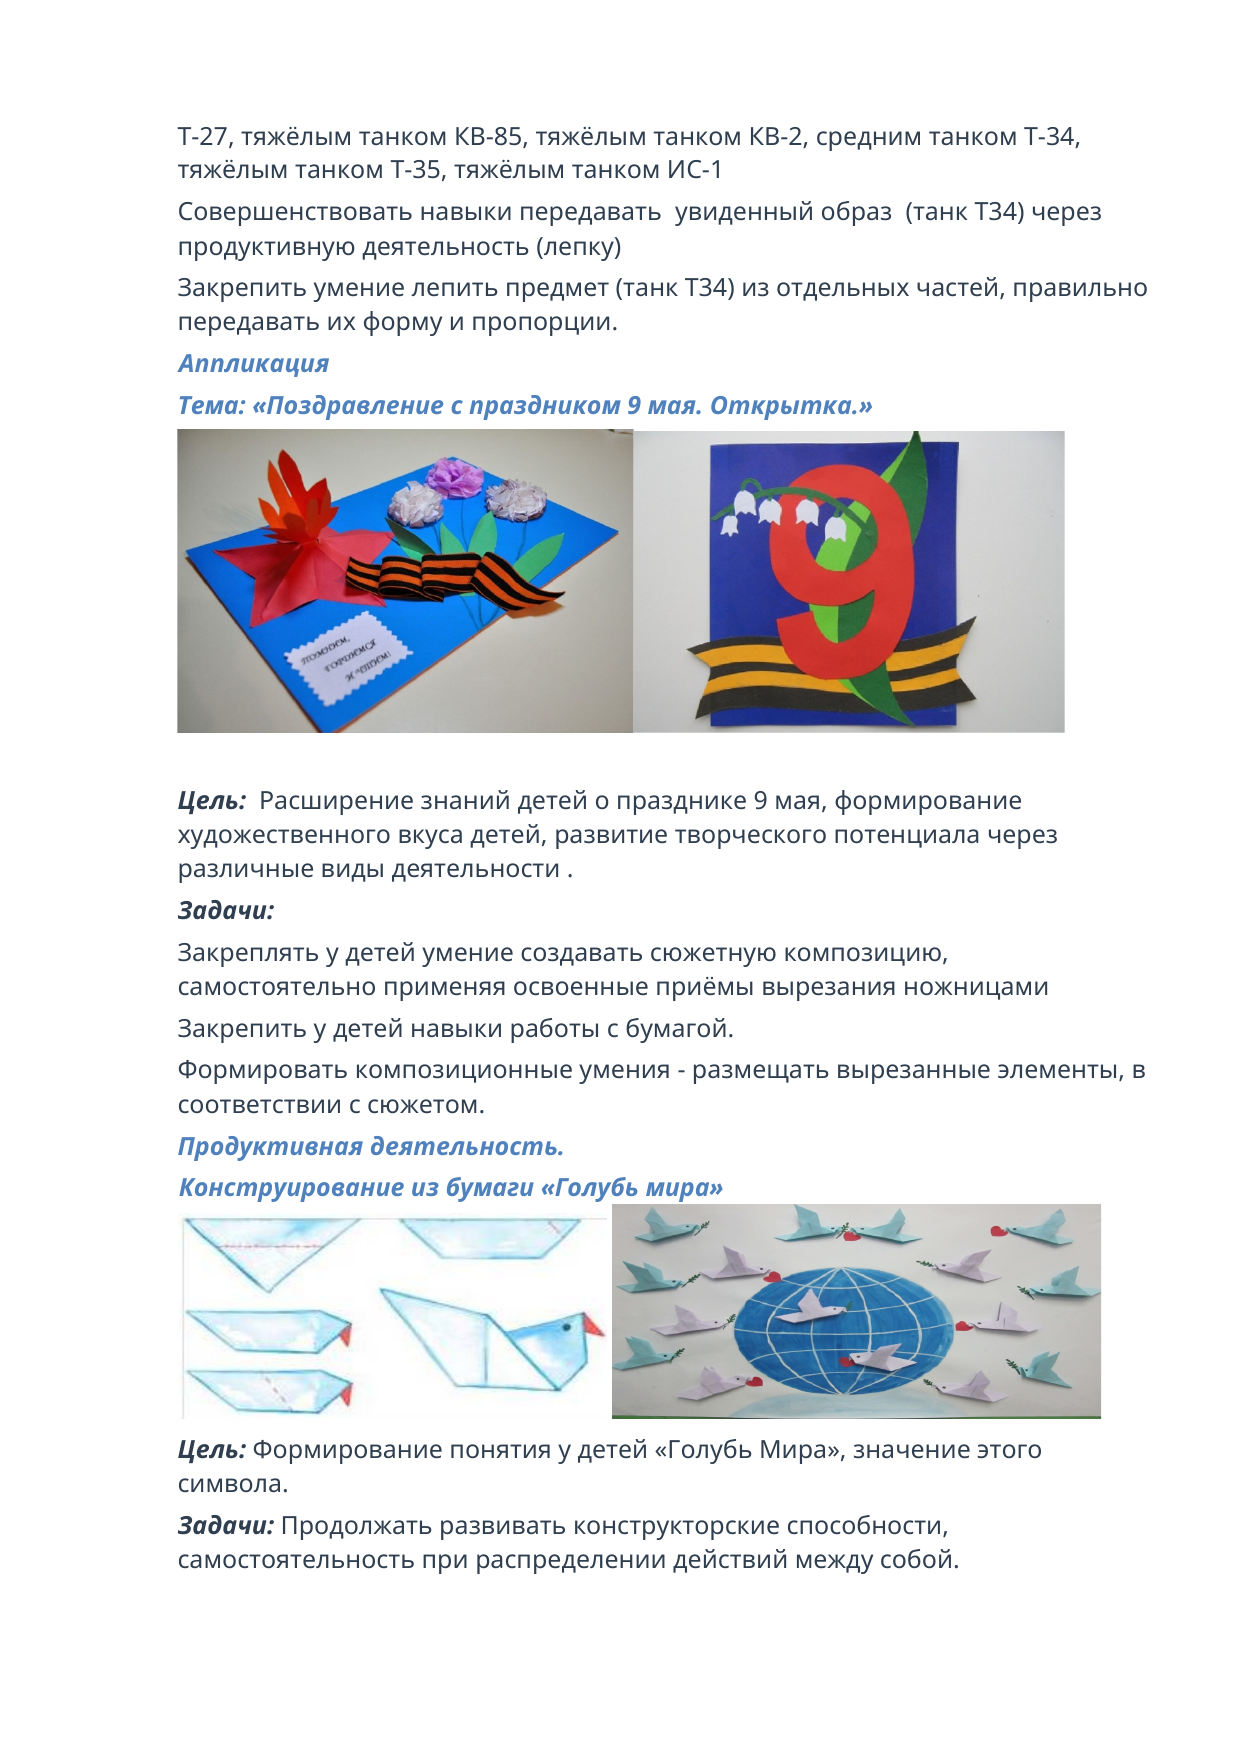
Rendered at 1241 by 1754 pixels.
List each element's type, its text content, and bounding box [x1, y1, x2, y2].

text Закрепить у детей навыки работы с бумагой. [177, 1010, 1152, 1044]
picture [612, 1204, 1102, 1419]
text Цель: Расширение знаний детей о празднике 9 мая, формирование художественного вкуса детей, развитие творческого потенциала через различные виды деятельности . [177, 782, 1152, 885]
text Цель: Формирование понятия у детей «Голубь Мира», значение этого символа. [177, 1432, 1152, 1500]
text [177, 118, 1152, 186]
picture [177, 429, 1065, 733]
text Аппликация [179, 346, 1152, 380]
text Задачи: [177, 892, 1152, 927]
text Закрепить умение лепить предмет (танк Т34) из отдельных частей, правильно передавать их форму и пропорции. [177, 270, 1152, 338]
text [177, 1508, 1152, 1576]
text Совершенствовать навыки передавать увиденный образ (танк Т34) через продуктивную деятельность (лепку) [177, 194, 1152, 262]
text Тема: «Поздравление с праздником 9 мая. Открытка.» [177, 388, 1152, 422]
text Формировать композиционные умения - размещать вырезанные элементы, в соответствии с сюжетом. [177, 1052, 1152, 1120]
text Продуктивная деятельность. [177, 1128, 1152, 1162]
text Закреплять у детей умение создавать сюжетную композицию, самостоятельно применяя освоенные приёмы вырезания ножницами [177, 934, 1152, 1002]
picture [178, 1213, 607, 1419]
